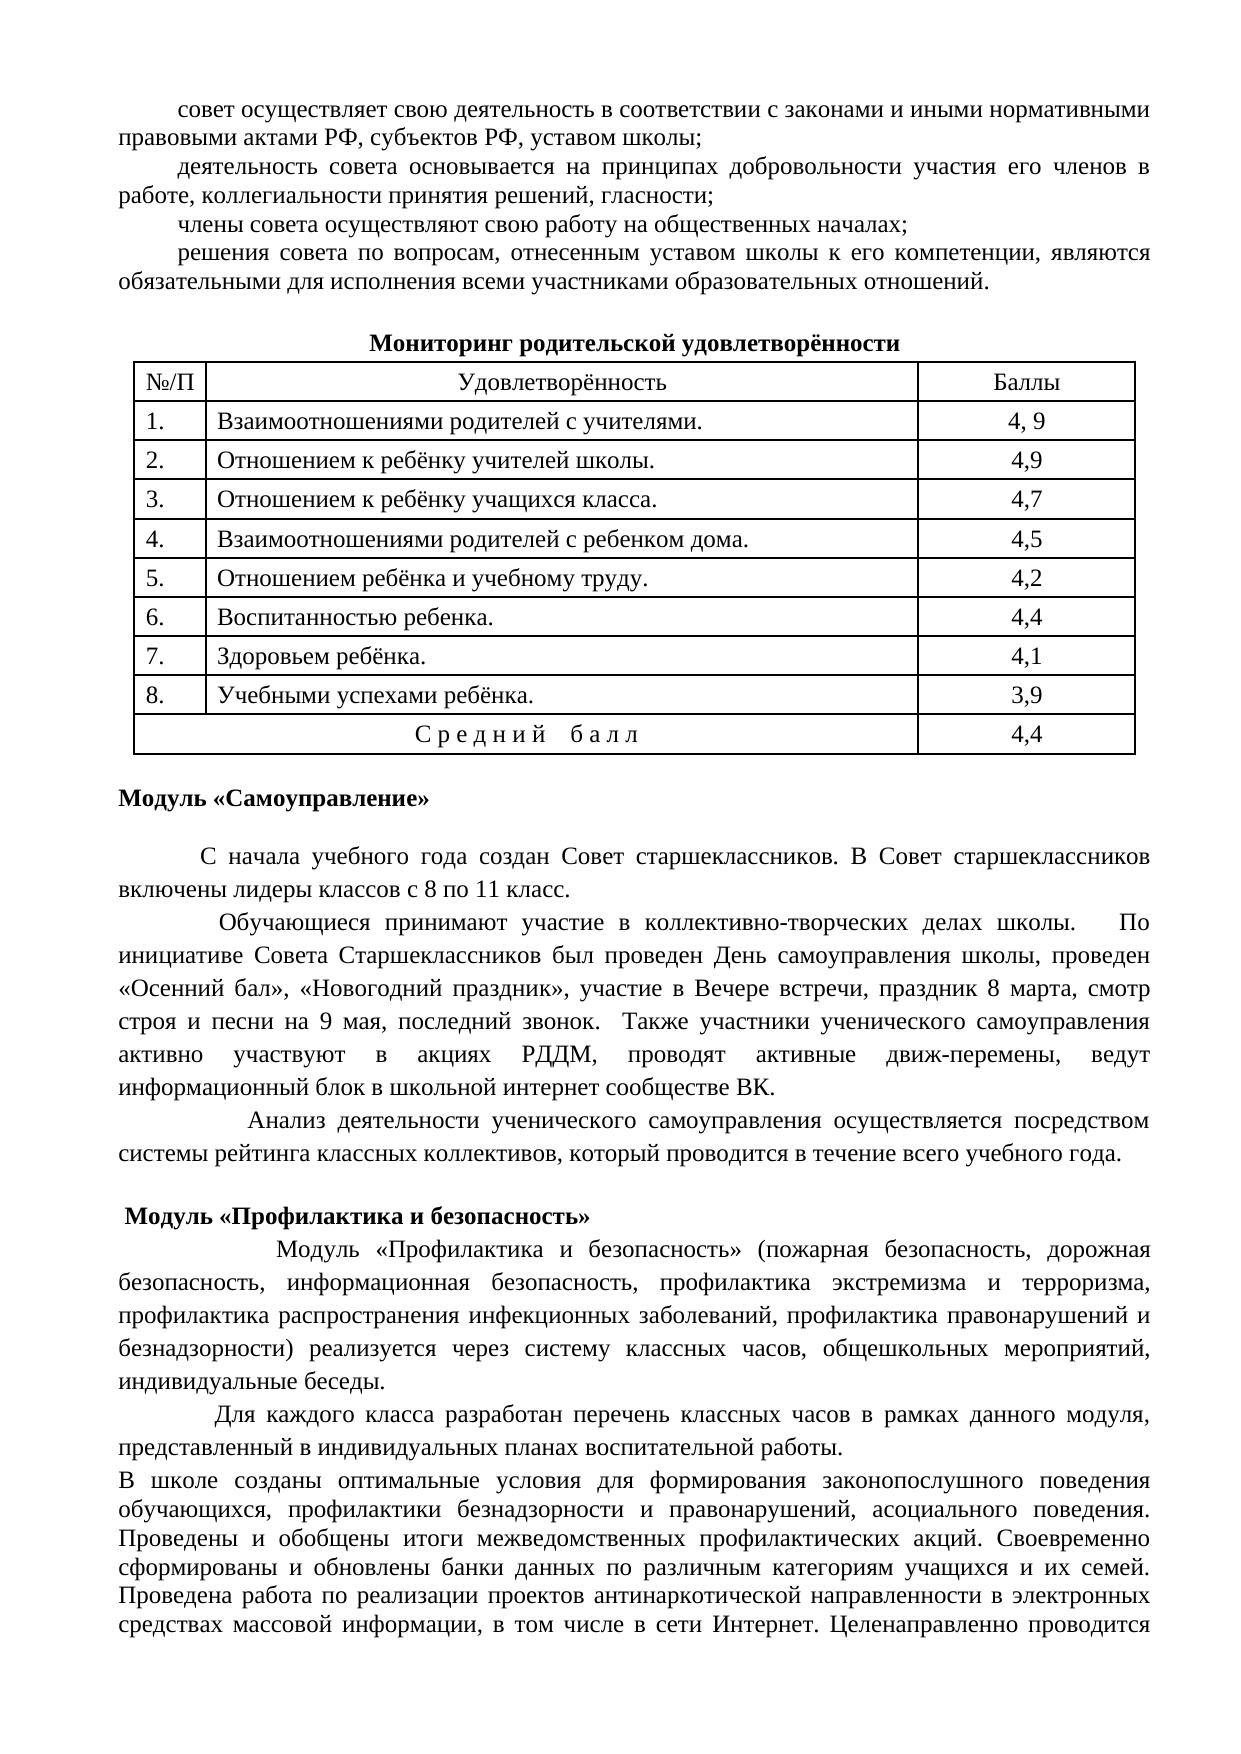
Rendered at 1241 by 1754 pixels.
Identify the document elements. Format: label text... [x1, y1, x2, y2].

table_cell 4,4 [919, 715, 1134, 752]
table_cell Отношением ребёнка и учебному труду. [207, 559, 917, 596]
text Мониторинг родительской удовлетворённости [118, 328, 1151, 357]
table_cell 3. [135, 480, 205, 517]
table_cell Здоровьем ребёнка. [207, 637, 917, 674]
table_cell 1. [135, 402, 205, 439]
text деятельность совета основывается на принципах добровольности участия его членов в работе, коллегиальности принятия решений, гласности; [118, 151, 1151, 209]
table_cell Взаимоотношениями родителей с учителями. [207, 402, 917, 439]
table_header Баллы [919, 363, 1134, 400]
text совет осуществляет свою деятельность в соответствии с законами и иными нормативными правовыми актами РФ, субъектов РФ, уставом школы; [118, 94, 1151, 151]
table_cell 4,4 [919, 598, 1134, 635]
table_cell 4, 9 [919, 402, 1134, 439]
table_cell Воспитанностью ребенка. [207, 598, 917, 635]
table_cell 4,1 [919, 637, 1134, 674]
table_header Удовлетворённость [207, 363, 917, 400]
text С начала учебного года создан Совет старшеклассников. В Совет старшеклассников включены лидеры классов с 8 по 11 класс. [118, 841, 1151, 903]
table_cell 4,9 [919, 441, 1134, 478]
text решения совета по вопросам, отнесенным уставом школы к его компетенции, являются обязательными для исполнения всеми участниками образовательных отношений. [118, 237, 1151, 295]
text Модуль «Самоуправление» [118, 783, 1151, 812]
table_header №/П [135, 363, 205, 400]
table_cell 3,9 [919, 676, 1134, 713]
table_cell 6. [135, 598, 205, 635]
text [118, 1465, 1151, 1638]
text Анализ деятельности ученического самоуправления осуществляется посредством системы рейтинга классных коллективов, который проводится в течение всего учебного года. [118, 1105, 1151, 1167]
table_cell С р е д н и й б а л л [135, 715, 917, 752]
table_cell 4,2 [919, 559, 1134, 596]
table_cell 7. [135, 637, 205, 674]
text Модуль «Профилактика и безопасность» [118, 1201, 1151, 1230]
table_cell Отношением к ребёнку учителей школы. [207, 441, 917, 478]
table_cell 4,5 [919, 520, 1134, 557]
table_cell 4,7 [919, 480, 1134, 517]
text Модуль «Профилактика и безопасность» (пожарная безопасность, дорожная безопасность, информационная безопасность, профилактика экстремизма и терроризма, профилактика распространения инфекционных заболеваний, профилактика правонарушений и безнадзорности) реализуется через систему классных часов, общешкольных мероприятий, индивидуальные беседы. [118, 1234, 1151, 1395]
text Для каждого класса разработан перечень классных часов в рамках данного модуля, представленный в индивидуальных планах воспитательной работы. [118, 1399, 1151, 1461]
table_cell Отношением к ребёнку учащихся класса. [207, 480, 917, 517]
table_cell 8. [135, 676, 205, 713]
table_cell 2. [135, 441, 205, 478]
table_cell Учебными успехами ребёнка. [207, 676, 917, 713]
text члены совета осуществляют свою работу на общественных началах; [118, 209, 1151, 237]
table_cell Взаимоотношениями родителей с ребенком дома. [207, 520, 917, 557]
table_cell 4. [135, 520, 205, 557]
text Обучающиеся принимают участие в коллективно-творческих делах школы. По инициативе Совета Старшеклассников был проведен День самоуправления школы, проведен «Осенний бал», «Новогодний праздник», участие в Вечере встречи, праздник 8 марта, смотр строя и песни на 9 мая, последний звонок. Также участники ученического самоуправления активно участвуют в акциях РДДМ, проводят активные движ-перемены, ведут информационный блок в школьной интернет сообществе ВК. [118, 907, 1151, 1101]
table_cell 5. [135, 559, 205, 596]
